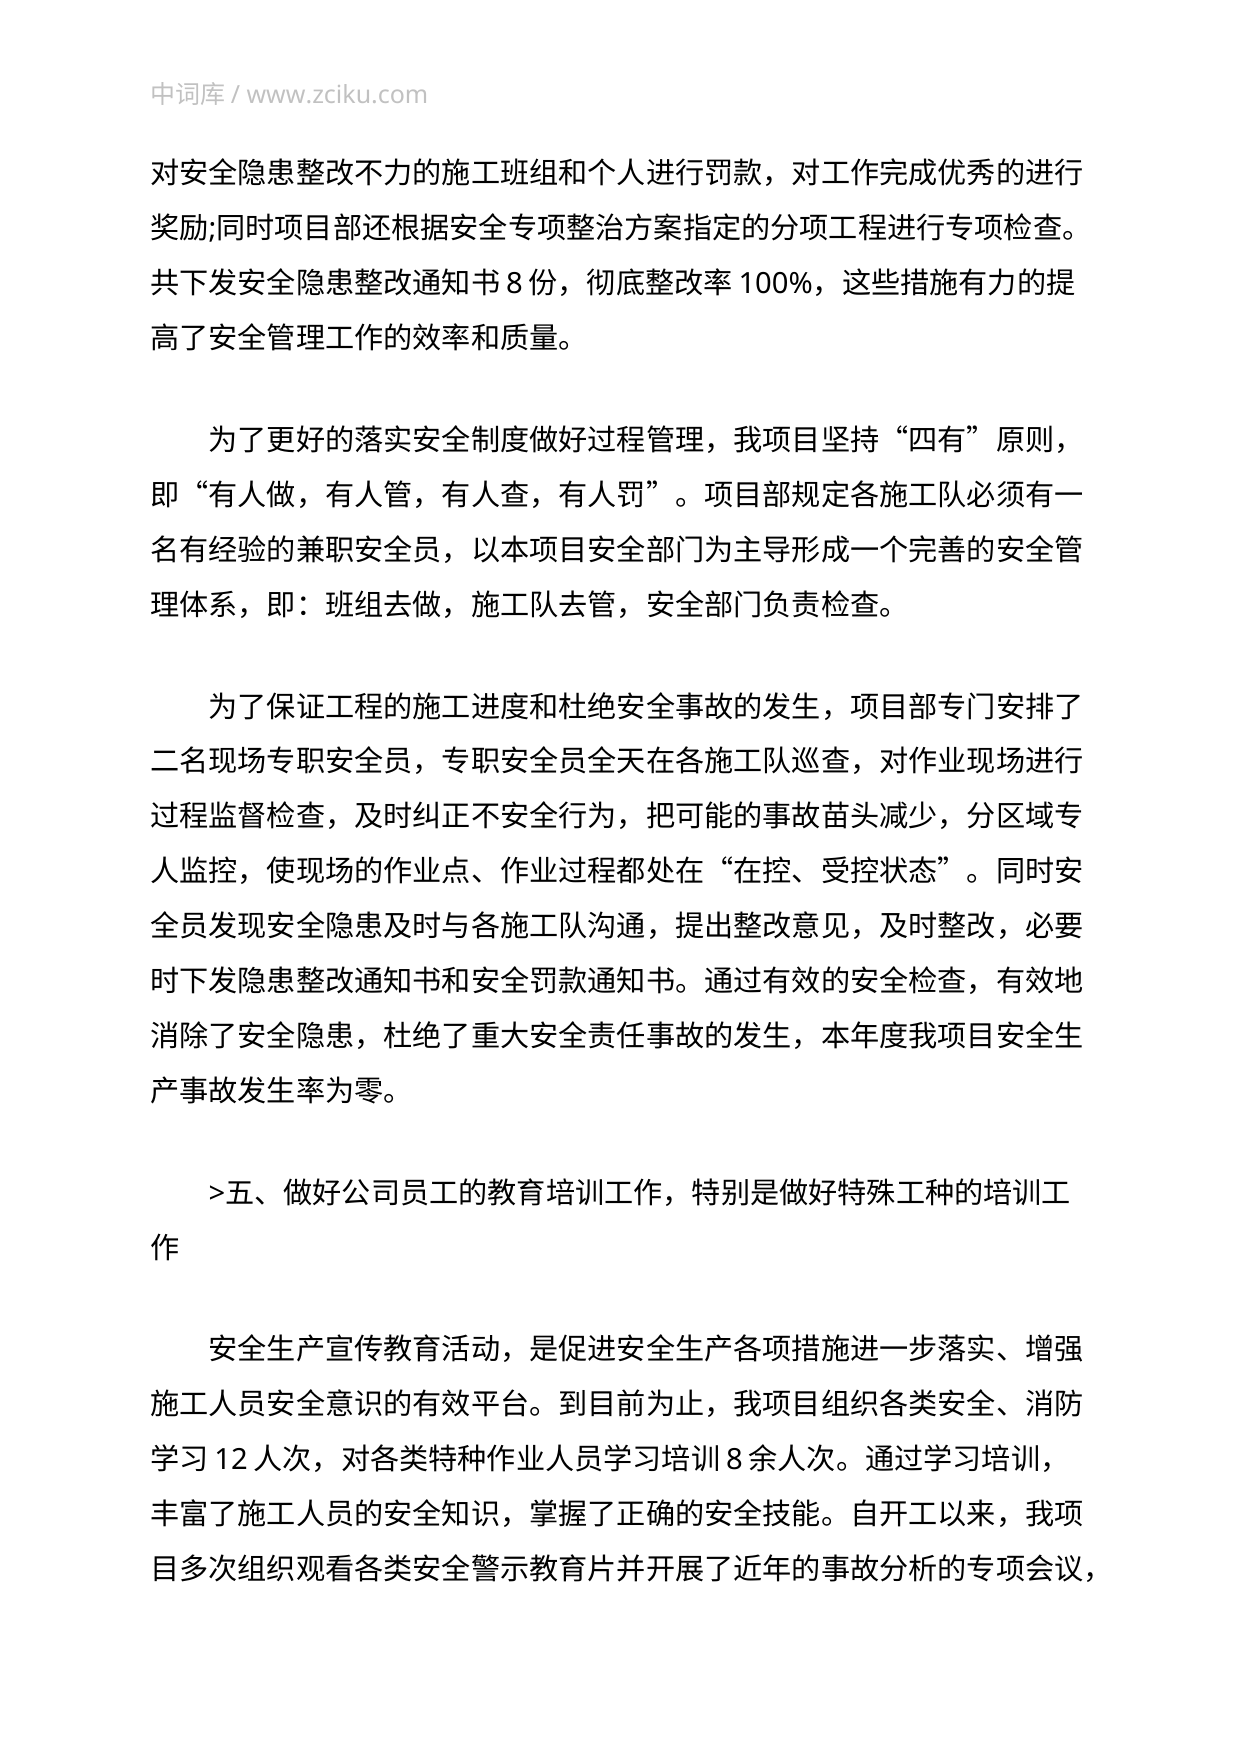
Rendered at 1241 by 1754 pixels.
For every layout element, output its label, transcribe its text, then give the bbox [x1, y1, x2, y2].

text 为了更好的落实安全制度做好过程管理，我项目坚持“四有”原则，即“有人做，有人管，有人查，有人罚”。项目部规定各施工队必须有一名有经验的兼职安全员，以本项目安全部门为主导形成一个完善的安全管理体系，即：班组去做，施工队去管，安全部门负责检查。 [150, 417, 1090, 624]
text >五、做好公司员工的教育培训工作，特别是做好特殊工种的培训工作 [150, 1169, 1090, 1266]
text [150, 1326, 1090, 1588]
text 为了保证工程的施工进度和杜绝安全事故的发生，项目部专门安排了二名现场专职安全员，专职安全员全天在各施工队巡查，对作业现场进行过程监督检查，及时纠正不安全行为，把可能的事故苗头减少，分区域专人监控，使现场的作业点、作业过程都处在“在控、受控状态”。同时安全员发现安全隐患及时与各施工队沟通，提出整改意见，及时整改，必要时下发隐患整改通知书和安全罚款通知书。通过有效的安全检查，有效地消除了安全隐患，杜绝了重大安全责任事故的发生，本年度我项目安全生产事故发生率为零。 [150, 683, 1090, 1110]
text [150, 150, 1090, 357]
